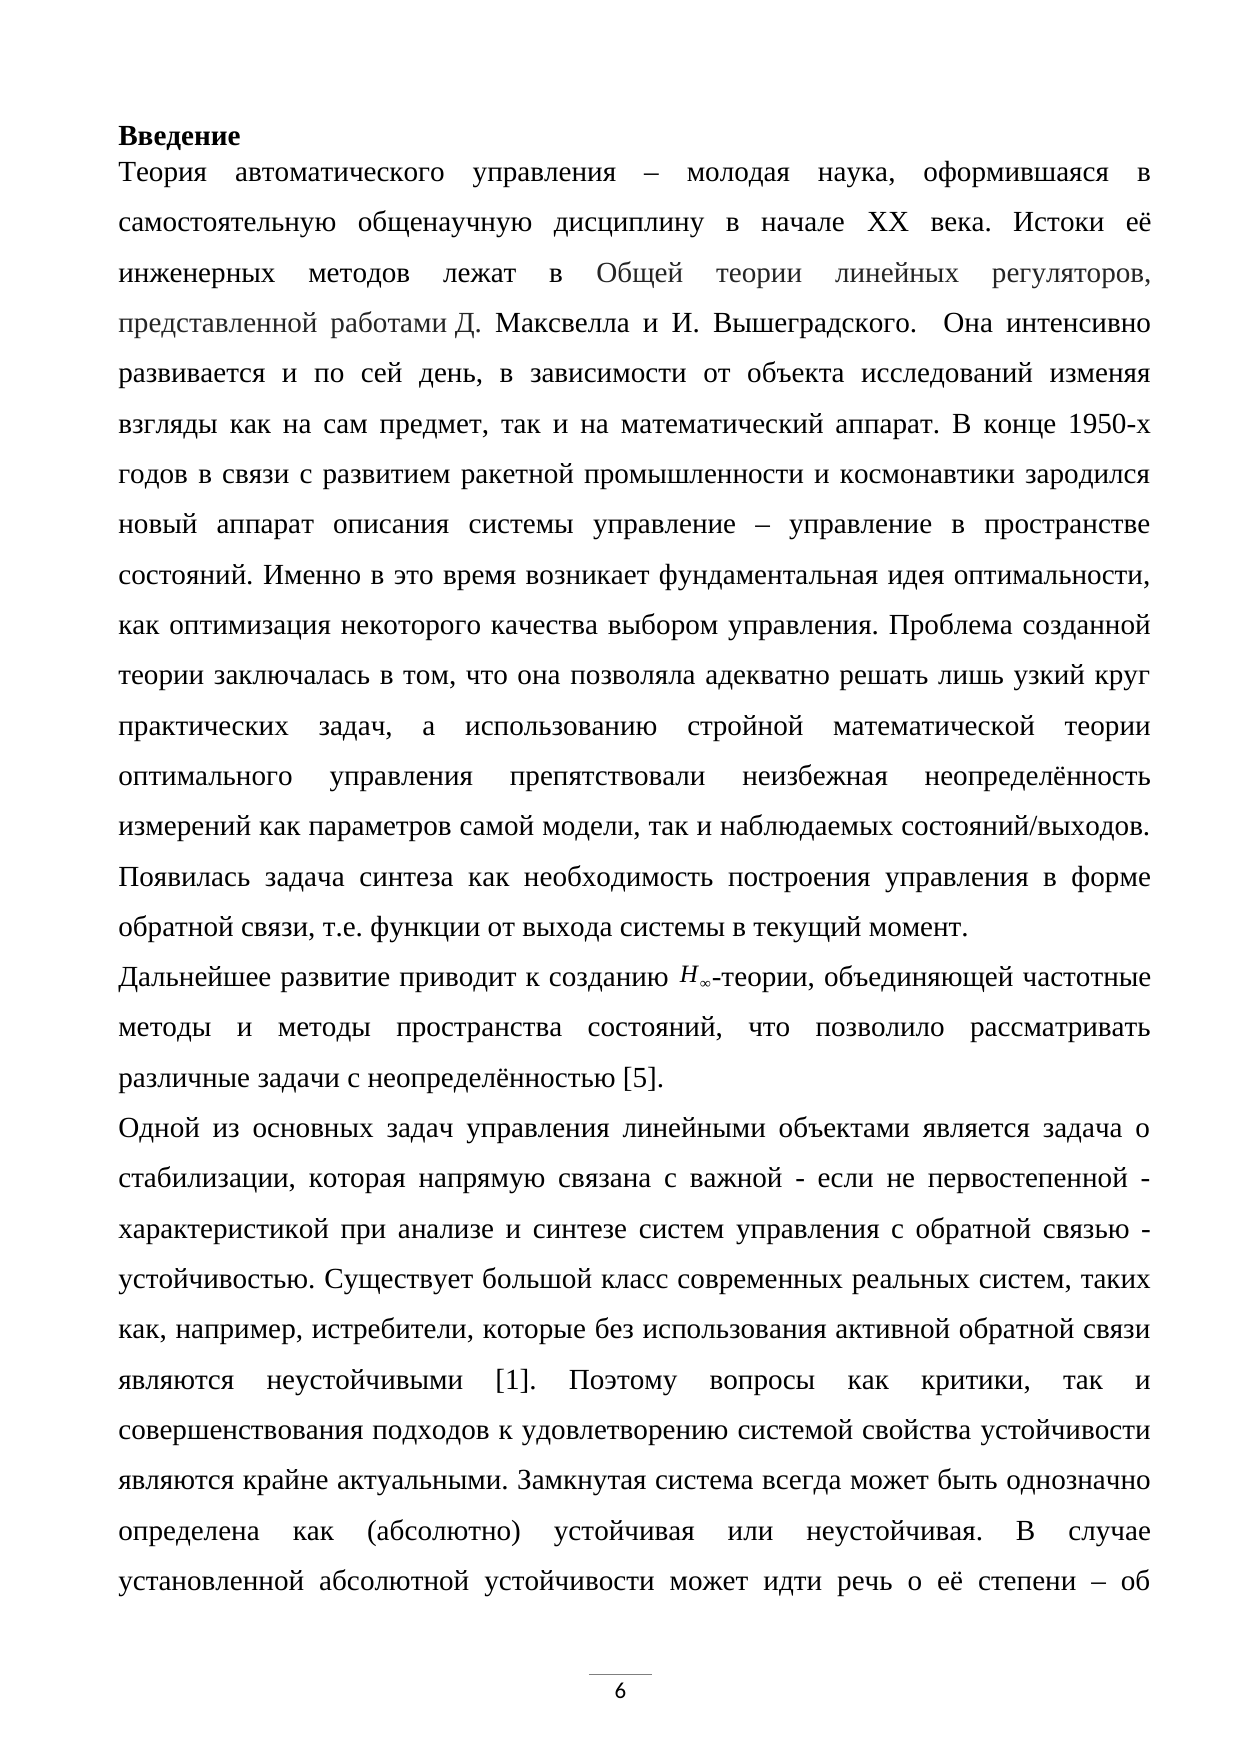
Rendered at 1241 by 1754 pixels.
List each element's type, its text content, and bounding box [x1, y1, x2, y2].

text Теория автоматического управления – молодая наука, оформившаяся в самостоятельную общенаучную дисциплину в начале XX века. Истоки её инженерных методов лежат в Общей теории линейных регуляторов, представленной работами Д. Максвелла и И. Вышеградского. Она интенсивно развивается и по сей день, в зависимости от объекта исследований изменяя взгляды как на сам предмет, так и на математический аппарат. В конце 1950-х годов в связи с развитием ракетной промышленности и космонавтики зародился новый аппарат описания системы управление – управление в пространстве состояний. Именно в это время возникает фундаментальная идея оптимальности, как оптимизация некоторого качества выбором управления. Проблема созданной теории заключалась в том, что она позволяла адекватно решать лишь узкий круг практических задач, а использованию стройной математической теории оптимального управления препятствовали неизбежная неопределённость измерений как параметров самой модели, так и наблюдаемых состояний/выходов. Появилась задача синтеза как необходимость построения управления в форме обратной связи, т.е. функции от выхода системы в текущий момент. [118, 154, 1152, 942]
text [118, 1110, 1152, 1597]
text Дальнейшее развитие приводит к созданию -теории, объединяющей частотные методы и методы пространства состояний, что позволило рассматривать различные задачи с неопределённостью [5]. [118, 959, 1152, 1093]
text Введение [118, 118, 1152, 152]
